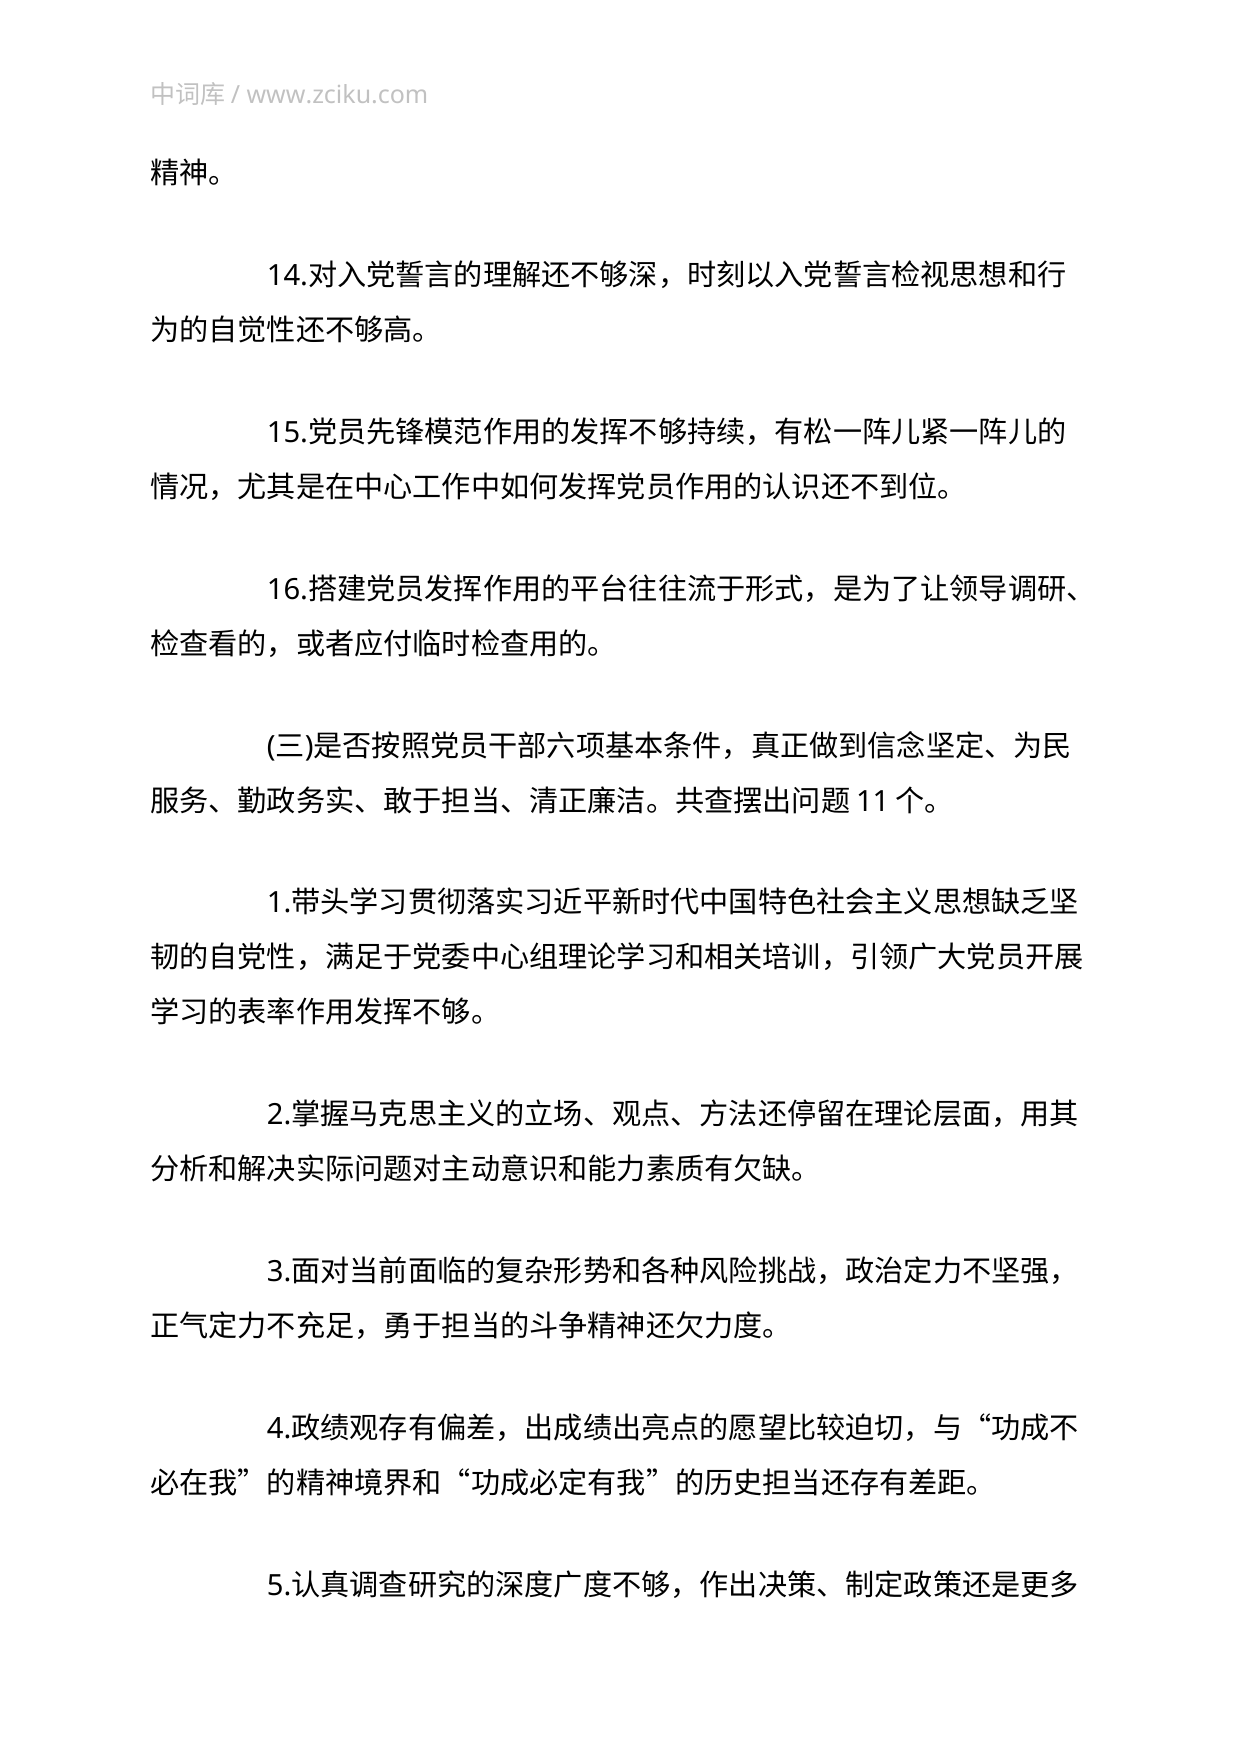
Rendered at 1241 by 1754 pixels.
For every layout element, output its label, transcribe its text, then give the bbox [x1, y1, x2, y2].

text 3.面对当前面临的复杂形势和各种风险挑战，政治定力不坚强，正气定力不充足，勇于担当的斗争精神还欠力度。 [150, 1247, 1090, 1345]
text 1.带头学习贯彻落实习近平新时代中国特色社会主义思想缺乏坚韧的自党性，满足于党委中心组理论学习和相关培训，引领广大党员开展学习的表率作用发挥不够。 [150, 879, 1090, 1031]
text 14.对入党誓言的理解还不够深，时刻以入党誓言检视思想和行为的自觉性还不够高。 [150, 252, 1090, 349]
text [150, 150, 1090, 192]
text 2.掌握马克思主义的立场、观点、方法还停留在理论层面，用其分析和解决实际问题对主动意识和能力素质有欠缺。 [150, 1091, 1090, 1188]
text 4.政绩观存有偏差，出成绩出亮点的愿望比较迫切，与“功成不必在我”的精神境界和“功成必定有我”的历史担当还存有差距。 [150, 1404, 1090, 1502]
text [150, 1561, 1090, 1603]
text 16.搭建党员发挥作用的平台往往流于形式，是为了让领导调研、检查看的，或者应付临时检查用的。 [150, 565, 1090, 663]
text 15.党员先锋模范作用的发挥不够持续，有松一阵儿紧一阵儿的情况，尤其是在中心工作中如何发挥党员作用的认识还不到位。 [150, 408, 1090, 506]
text (三)是否按照党员干部六项基本条件，真正做到信念坚定、为民服务、勤政务实、敢于担当、清正廉洁。共查摆出问题11个。 [150, 722, 1090, 819]
